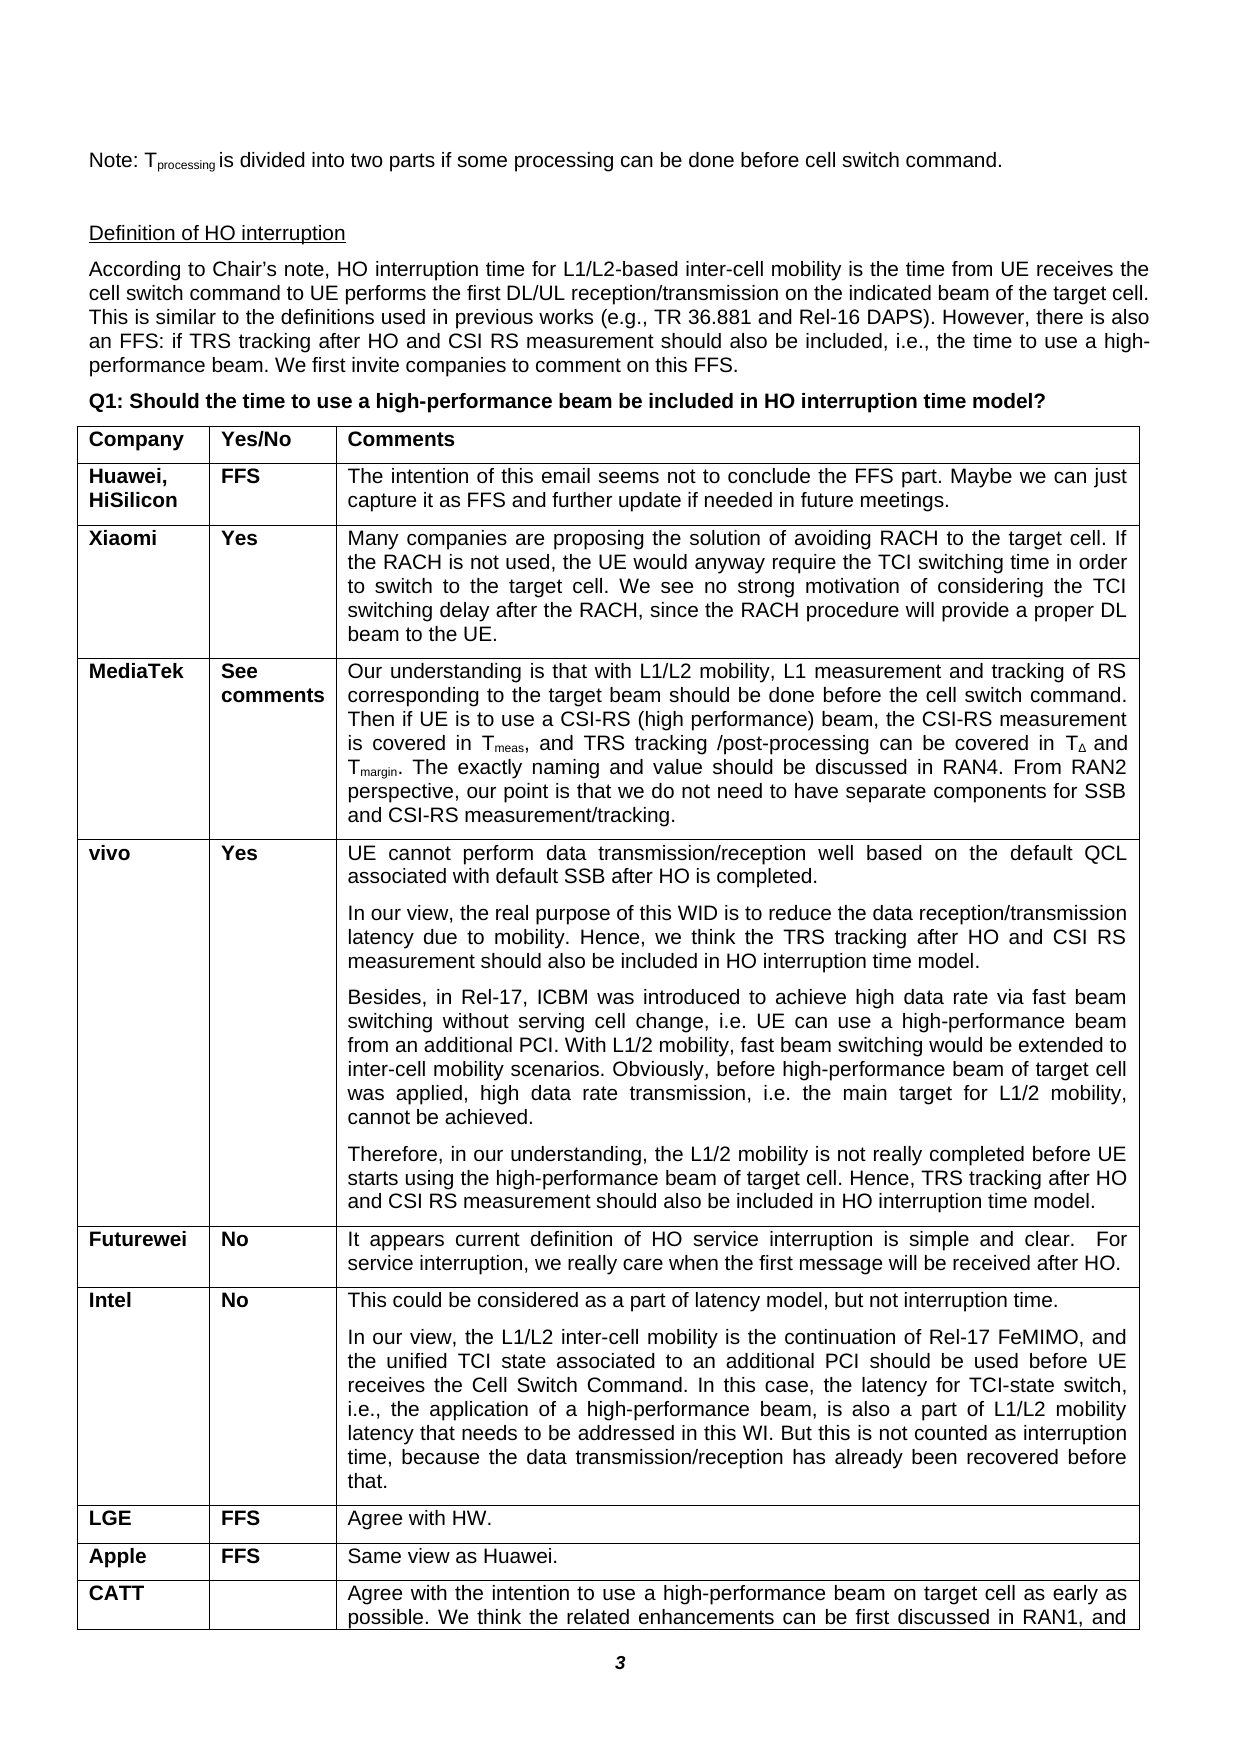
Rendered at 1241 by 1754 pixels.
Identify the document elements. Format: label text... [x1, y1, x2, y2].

table_cell Same view as Huawei. [337, 1544, 1139, 1580]
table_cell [337, 1581, 1139, 1629]
table_cell No [210, 1227, 336, 1287]
table_cell CATT [78, 1581, 209, 1629]
table_header Comments [337, 427, 1139, 463]
table_cell It appears current definition of HO service interruption is simple and clear. For service interruption, we really care when the first message will be received after HO. [337, 1227, 1139, 1287]
table_cell Our understanding is that with L1/L2 mobility, L1 measurement and tracking of RS corresponding to the target beam should be done before the cell switch command. Then if UE is to use a CSI-RS (high performance) beam, the CSI-RS measurement is covered in Tmeas, and TRS tracking /post-processing can be covered in TΔ and Tmargin. The exactly naming and value should be discussed in RAN4. From RAN2 perspective, our point is that we do not need to have separate components for SSB and CSI-RS measurement/tracking. [337, 659, 1139, 839]
table_header Company [78, 427, 209, 463]
table_cell No [210, 1288, 336, 1505]
table_cell Huawei, HiSilicon [78, 464, 209, 525]
text Note: Tprocessing is divided into two parts if some processing can be done before cell switch command. [89, 148, 1152, 172]
table_cell FFS [210, 1544, 336, 1580]
table_cell See comments [210, 659, 336, 839]
table_cell LGE [78, 1506, 209, 1542]
table_cell Many companies are proposing the solution of avoiding RACH to the target cell. If the RACH is not used, the UE would anyway require the TCI switching time in order to switch to the target cell. We see no strong motivation of considering the TCI switching delay after the RACH, since the RACH procedure will provide a proper DL beam to the UE. [337, 526, 1139, 658]
text According to Chair’s note, HO interruption time for L1/L2-based inter-cell mobility is the time from UE receives the cell switch command to UE performs the first DL/UL reception/transmission on the indicated beam of the target cell. This is similar to the definitions used in previous works (e.g., TR 36.881 and Rel-16 DAPS). However, there is also an FFS: if TRS tracking after HO and CSI RS measurement should also be included, i.e., the time to use a high-performance beam. We first invite companies to comment on this FFS. [89, 257, 1152, 377]
table_header Yes/No [210, 427, 336, 463]
table_cell The intention of this email seems not to conclude the FFS part. Maybe we can just capture it as FFS and further update if needed in future meetings. [337, 464, 1139, 525]
table_cell [210, 1581, 336, 1629]
table_cell Intel [78, 1288, 209, 1505]
table_cell vivo [78, 840, 209, 1226]
table_cell Yes [210, 526, 336, 658]
table_cell Apple [78, 1544, 209, 1580]
table_cell FFS [210, 1506, 336, 1542]
text Definition of HO interruption [89, 221, 1152, 244]
table_cell Agree with HW. [337, 1506, 1139, 1542]
table_cell Futurewei [78, 1227, 209, 1287]
table_cell Yes [210, 840, 336, 1226]
text Q1: Should the time to use a high-performance beam be included in HO interruption time model? [89, 389, 1152, 413]
table_cell FFS [210, 464, 336, 525]
table_cell MediaTek [78, 659, 209, 839]
table_cell This could be considered as a part of latency model, but not interruption time. In our view, the L1/L2 inter-cell mobility is the continuation of Rel-17 FeMIMO, and the unified TCI state associated to an additional PCI should be used before UE receives the Cell Switch Command. In this case, the latency for TCI-state switch, i.e., the application of a high-performance beam, is also a part of L1/L2 mobility latency that needs to be addressed in this WI. But this is not counted as interruption time, because the data transmission/reception has already been recovered before that. [337, 1288, 1139, 1505]
table_cell Xiaomi [78, 526, 209, 658]
table_cell UE cannot perform data transmission/reception well based on the default QCL associated with default SSB after HO is completed. In our view, the real purpose of this WID is to reduce the data reception/transmission latency due to mobility. Hence, we think the TRS tracking after HO and CSI RS measurement should also be included in HO interruption time model. Besides, in Rel-17, ICBM was introduced to achieve high data rate via fast beam switching without serving cell change, i.e. UE can use a high-performance beam from an additional PCI. With L1/2 mobility, fast beam switching would be extended to inter-cell mobility scenarios. Obviously, before high-performance beam of target cell was applied, high data rate transmission, i.e. the main target for L1/2 mobility, cannot be achieved. Therefore, in our understanding, the L1/2 mobility is not really completed before UE starts using the high-performance beam of target cell. Hence, TRS tracking after HO and CSI RS measurement should also be included in HO interruption time model. [337, 840, 1139, 1226]
